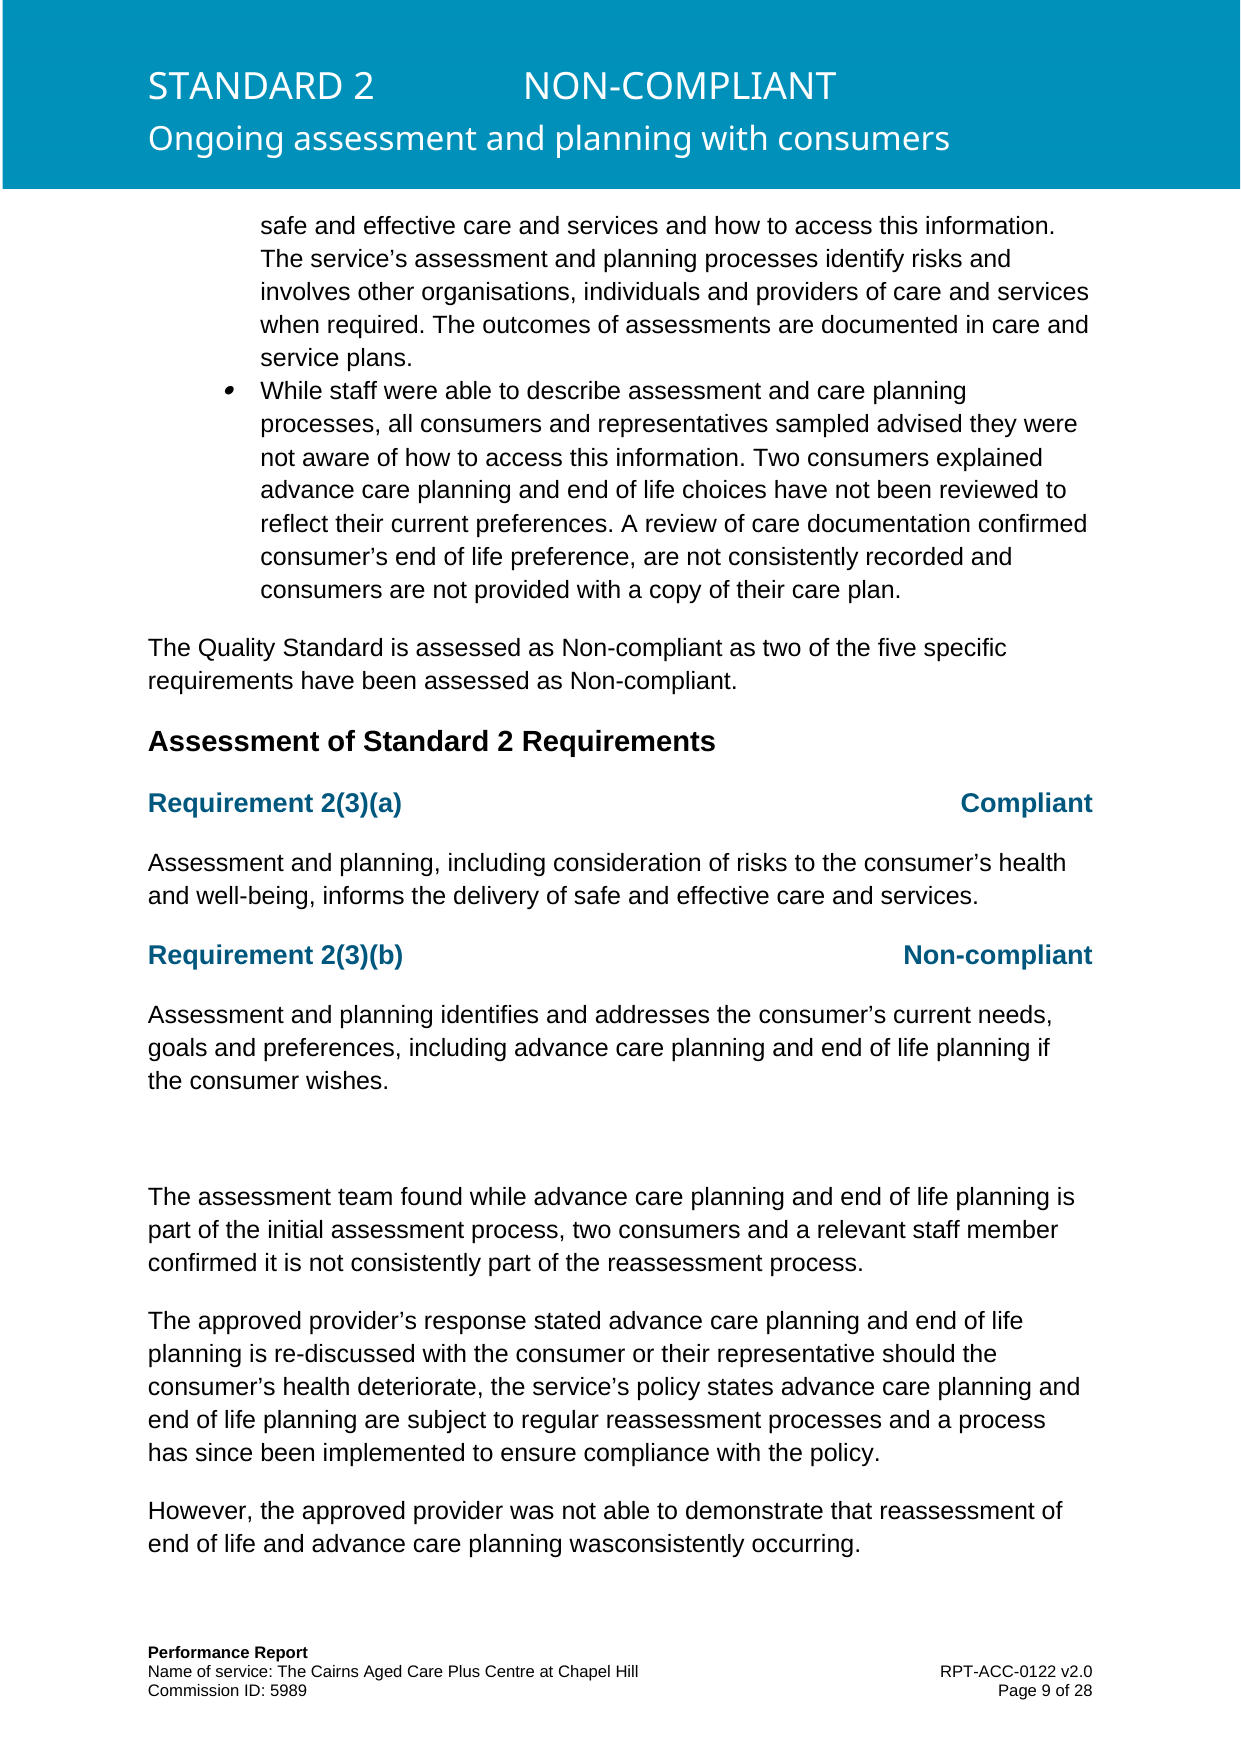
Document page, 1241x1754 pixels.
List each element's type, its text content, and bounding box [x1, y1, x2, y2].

subtitle Assessment of Standard 2 Requirements [148, 724, 1092, 757]
text Assessment and planning, including consideration of risks to the consumer’s health and well-being, informs the delivery of safe and effective care and services. [148, 848, 1092, 910]
text The Quality Standard is assessed as Non-compliant as two of the five specific requirements have been assessed as Non-compliant. [148, 633, 1092, 694]
subtitle Requirement 2(3)(b) Non-compliant [148, 939, 1092, 970]
text The approved provider’s response stated advance care planning and end of life planning is re-discussed with the consumer or their representative should the consumer’s health deteriorate, the service’s policy states advance care planning and end of life planning are subject to regular reassessment processes and a process has since been implemented to ensure compliance with the policy. [148, 1306, 1092, 1467]
text Assessment and planning identifies and addresses the consumer’s current needs, goals and preferences, including advance care planning and end of life planning if the consumer wishes. [148, 1000, 1092, 1095]
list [223, 211, 1092, 372]
text However, the approved provider was not able to demonstrate that reassessment of end of life and advance care planning wasconsistently occurring. [148, 1496, 1092, 1558]
subtitle Requirement 2(3)(a) Compliant [148, 787, 1092, 818]
list While staff were able to describe assessment and care planning processes, all consumers and representatives sampled advised they were not aware of how to access this information. Two consumers explained advance care planning and end of life choices have not been reviewed to reflect their current preferences. A review of care documentation confirmed consumer’s end of life preference, are not consistently recorded and consumers are not provided with a copy of their care plan. [223, 376, 1092, 603]
text The assessment team found while advance care planning and end of life planning is part of the initial assessment process, two consumers and a relevant staff member confirmed it is not consistently part of the reassessment process. [148, 1182, 1092, 1277]
